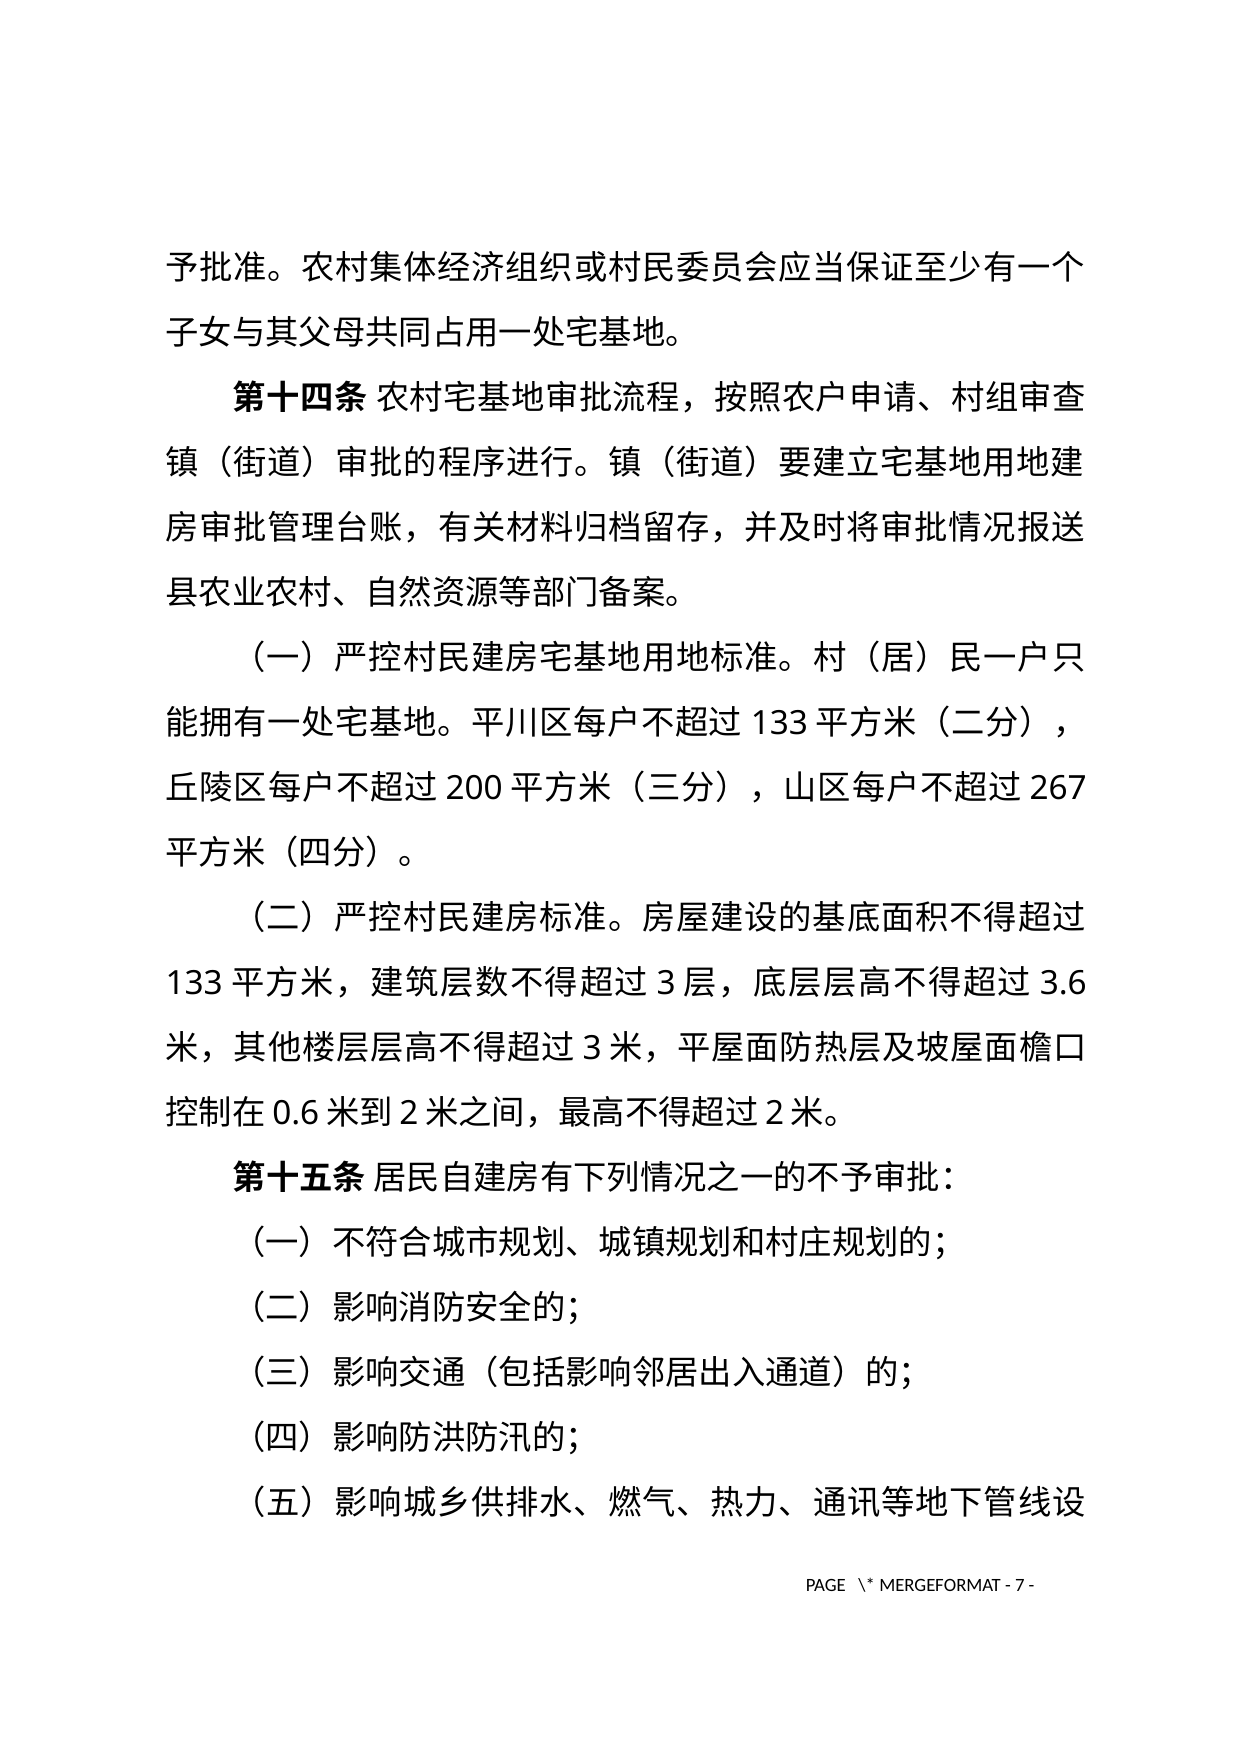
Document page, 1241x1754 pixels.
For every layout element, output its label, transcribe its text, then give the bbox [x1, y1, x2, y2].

text （一）不符合城市规划、城镇规划和村庄规划的； [165, 1208, 1087, 1273]
text （二）影响消防安全的； [165, 1273, 1087, 1338]
text （四）影响防洪防汛的； [165, 1403, 1087, 1468]
text （三）影响交通（包括影响邻居出入通道）的； [165, 1338, 1087, 1403]
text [165, 233, 1087, 363]
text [165, 1468, 1087, 1533]
text 第十四条 农村宅基地审批流程，按照农户申请、村组审查、镇（街道）审批的程序进行。镇（街道）要建立宅基地用地建房审批管理台账，有关材料归档留存，并及时将审批情况报送县农业农村、自然资源等部门备案。 [165, 363, 1087, 623]
text （一）严控村民建房宅基地用地标准。村（居）民一户只能拥有一处宅基地。平川区每户不超过133平方米（二分），丘陵区每户不超过200平方米（三分），山区每户不超过267平方米（四分）。 [165, 623, 1087, 883]
text 第十五条 居民自建房有下列情况之一的不予审批： [165, 1143, 1087, 1208]
text （二）严控村民建房标准。房屋建设的基底面积不得超过133平方米，建筑层数不得超过3层，底层层高不得超过3.6米，其他楼层层高不得超过3米，平屋面防热层及坡屋面檐口控制在0.6米到2米之间，最高不得超过2米。 [165, 883, 1087, 1143]
